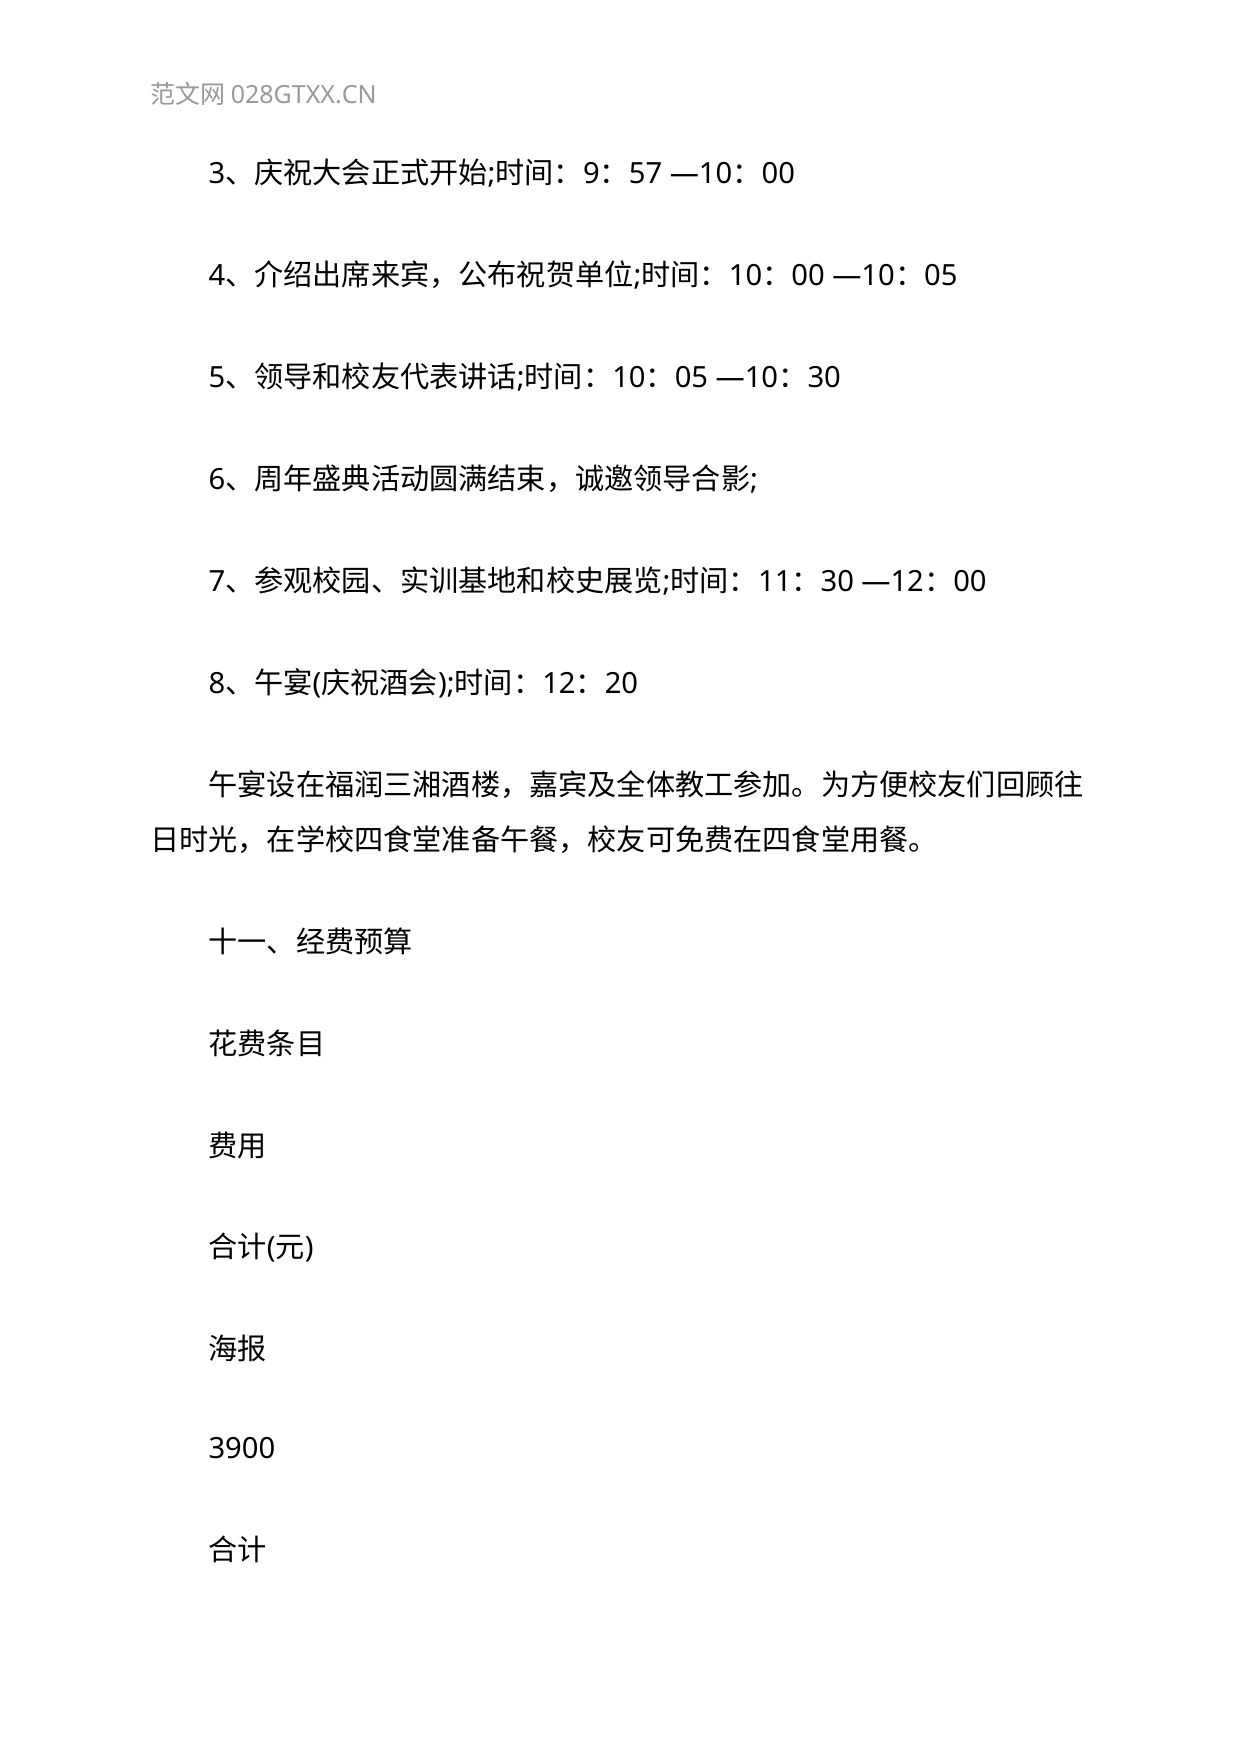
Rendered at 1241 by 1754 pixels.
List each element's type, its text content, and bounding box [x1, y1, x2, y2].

text 7、参观校园、实训基地和校史展览;时间：11：30 —12：00 [150, 558, 1090, 600]
text 十一、经费预算 [150, 918, 1090, 961]
text 3、庆祝大会正式开始;时间：9：57 —10：00 [150, 150, 1090, 192]
text 午宴设在福润三湘酒楼，嘉宾及全体教工参加。为方便校友们回顾往日时光，在学校四食堂准备午餐，校友可免费在四食堂用餐。 [150, 762, 1090, 859]
text 4、介绍出席来宾，公布祝贺单位;时间：10：00 —10：05 [150, 252, 1090, 294]
text 5、领导和校友代表讲话;时间：10：05 —10：30 [150, 354, 1090, 396]
text 费用 [150, 1122, 1090, 1164]
text 合计 [150, 1526, 1090, 1568]
text 3900 [150, 1428, 1090, 1467]
text 合计(元) [150, 1224, 1090, 1266]
text 6、周年盛典活动圆满结束，诚邀领导合影; [150, 456, 1090, 498]
text 8、午宴(庆祝酒会);时间：12：20 [150, 660, 1090, 702]
text 海报 [150, 1326, 1090, 1368]
text 花费条目 [150, 1020, 1090, 1063]
